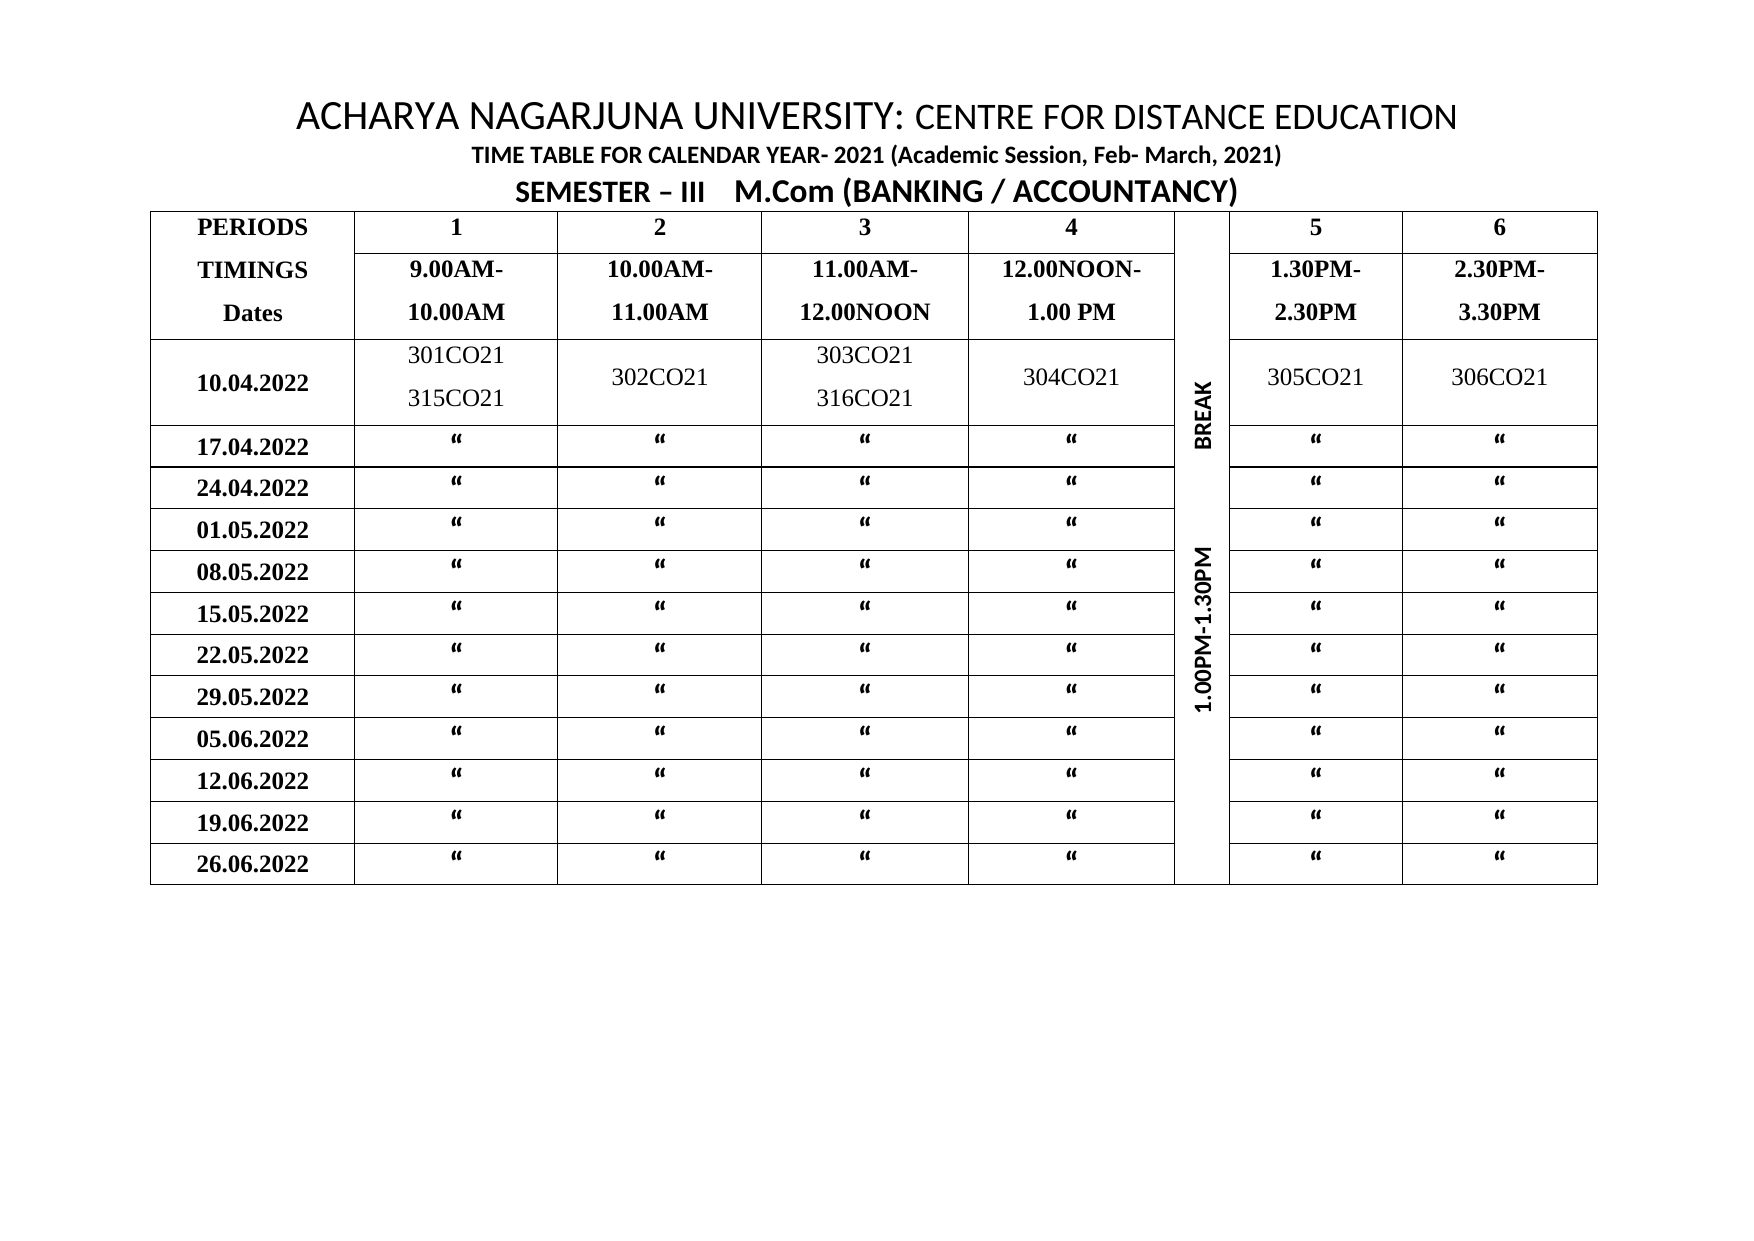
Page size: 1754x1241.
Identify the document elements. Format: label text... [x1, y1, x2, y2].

table_cell “ [1403, 844, 1597, 884]
table_cell “ [969, 676, 1174, 717]
table_cell “ [1403, 802, 1597, 842]
table_cell 05.06.2022 [151, 718, 354, 759]
table_cell 01.05.2022 [151, 509, 354, 550]
table_cell “ [558, 551, 761, 592]
table_cell “ [762, 844, 968, 884]
text ACHARYA NAGARJUNA UNIVERSITY: CENTRE FOR DISTANCE EDUCATION [150, 89, 1604, 139]
table_cell “ [1230, 718, 1402, 759]
table_cell “ [1403, 676, 1597, 717]
table_cell “ [558, 635, 761, 675]
table_cell “ [1403, 509, 1597, 550]
table_cell “ [1230, 676, 1402, 717]
table_cell “ [558, 718, 761, 759]
table_cell “ [1403, 718, 1597, 759]
table_header 5 [1230, 212, 1402, 253]
table_cell “ [558, 426, 761, 466]
table_cell “ [355, 760, 557, 801]
table_cell “ [558, 676, 761, 717]
table_cell “ [1230, 551, 1402, 592]
table_cell 26.06.2022 [151, 844, 354, 884]
table_cell “ [1230, 509, 1402, 550]
table_cell “ [1230, 635, 1402, 675]
table_cell “ [355, 802, 557, 842]
table_cell “ [969, 468, 1174, 508]
table_cell “ [558, 802, 761, 842]
table_cell “ [355, 676, 557, 717]
table_cell “ [762, 551, 968, 592]
table_cell “ [1230, 426, 1402, 466]
table_cell “ [969, 802, 1174, 842]
table_cell 17.04.2022 [151, 426, 354, 466]
table_cell “ [558, 593, 761, 633]
table_cell 11.00AM-12.00NOON [762, 254, 968, 339]
table_cell 10.04.2022 [151, 340, 354, 425]
table_cell 24.04.2022 [151, 468, 354, 508]
table_header 4 [969, 212, 1174, 253]
table_header 3 [762, 212, 968, 253]
table_cell “ [355, 593, 557, 633]
table_cell 301CO21 315CO21 [355, 340, 557, 425]
text SEMESTER – III M.Com (BANKING / ACCOUNTANCY) [150, 170, 1604, 211]
table_cell 08.05.2022 [151, 551, 354, 592]
table_cell “ [355, 844, 557, 884]
table_cell 2.30PM-3.30PM [1403, 254, 1597, 339]
table_cell 9.00AM-10.00AM [355, 254, 557, 339]
table_cell “ [355, 718, 557, 759]
table_cell “ [558, 509, 761, 550]
text TIME TABLE FOR CALENDAR YEAR- 2021 (Academic Session, Feb- March, 2021) [150, 139, 1604, 170]
table_header PERIODS TIMINGS Dates [151, 212, 354, 339]
table_cell 12.00NOON- 1.00 PM [969, 254, 1174, 339]
table_cell “ [969, 551, 1174, 592]
table_cell “ [762, 593, 968, 633]
table_cell 19.06.2022 [151, 802, 354, 842]
table_header 2 [558, 212, 761, 253]
table_cell “ [762, 802, 968, 842]
table_cell “ [1230, 802, 1402, 842]
table_header 1 [355, 212, 557, 253]
table_cell “ [762, 718, 968, 759]
table_cell “ [558, 468, 761, 508]
table_cell “ [762, 468, 968, 508]
table_cell “ [1230, 844, 1402, 884]
table_cell “ [969, 426, 1174, 466]
table_header 1.00PM-1.30PM BREAK [1175, 212, 1229, 884]
table_header 6 [1403, 212, 1597, 253]
table_cell “ [1230, 468, 1402, 508]
table_cell “ [558, 844, 761, 884]
table_cell “ [762, 426, 968, 466]
table_cell “ [969, 593, 1174, 633]
table_cell 29.05.2022 [151, 676, 354, 717]
table_cell 1.30PM-2.30PM [1230, 254, 1402, 339]
table_cell “ [1230, 760, 1402, 801]
table_cell 304CO21 [969, 340, 1174, 425]
table_cell “ [355, 426, 557, 466]
table_cell 15.05.2022 [151, 593, 354, 633]
table_cell “ [355, 551, 557, 592]
table_cell “ [355, 635, 557, 675]
table_cell “ [969, 509, 1174, 550]
table_cell “ [1403, 468, 1597, 508]
table_cell 12.06.2022 [151, 760, 354, 801]
table_cell 302CO21 [558, 340, 761, 425]
table_cell “ [762, 635, 968, 675]
table_cell 10.00AM-11.00AM [558, 254, 761, 339]
table_cell “ [762, 760, 968, 801]
table_cell “ [969, 760, 1174, 801]
table_cell “ [1403, 551, 1597, 592]
table_cell “ [558, 760, 761, 801]
table_cell “ [969, 718, 1174, 759]
table_cell “ [969, 635, 1174, 675]
table_cell “ [762, 676, 968, 717]
table_cell “ [1403, 593, 1597, 633]
table_cell 306CO21 [1403, 340, 1597, 425]
table_cell “ [355, 509, 557, 550]
table_cell 22.05.2022 [151, 635, 354, 675]
table_cell “ [1403, 760, 1597, 801]
table_cell “ [355, 468, 557, 508]
table_cell “ [969, 844, 1174, 884]
table_cell 303CO21 316CO21 [762, 340, 968, 425]
table_cell “ [1403, 635, 1597, 675]
table_cell “ [762, 509, 968, 550]
table_cell 305CO21 [1230, 340, 1402, 425]
table_cell “ [1230, 593, 1402, 633]
table_cell “ [1403, 426, 1597, 466]
